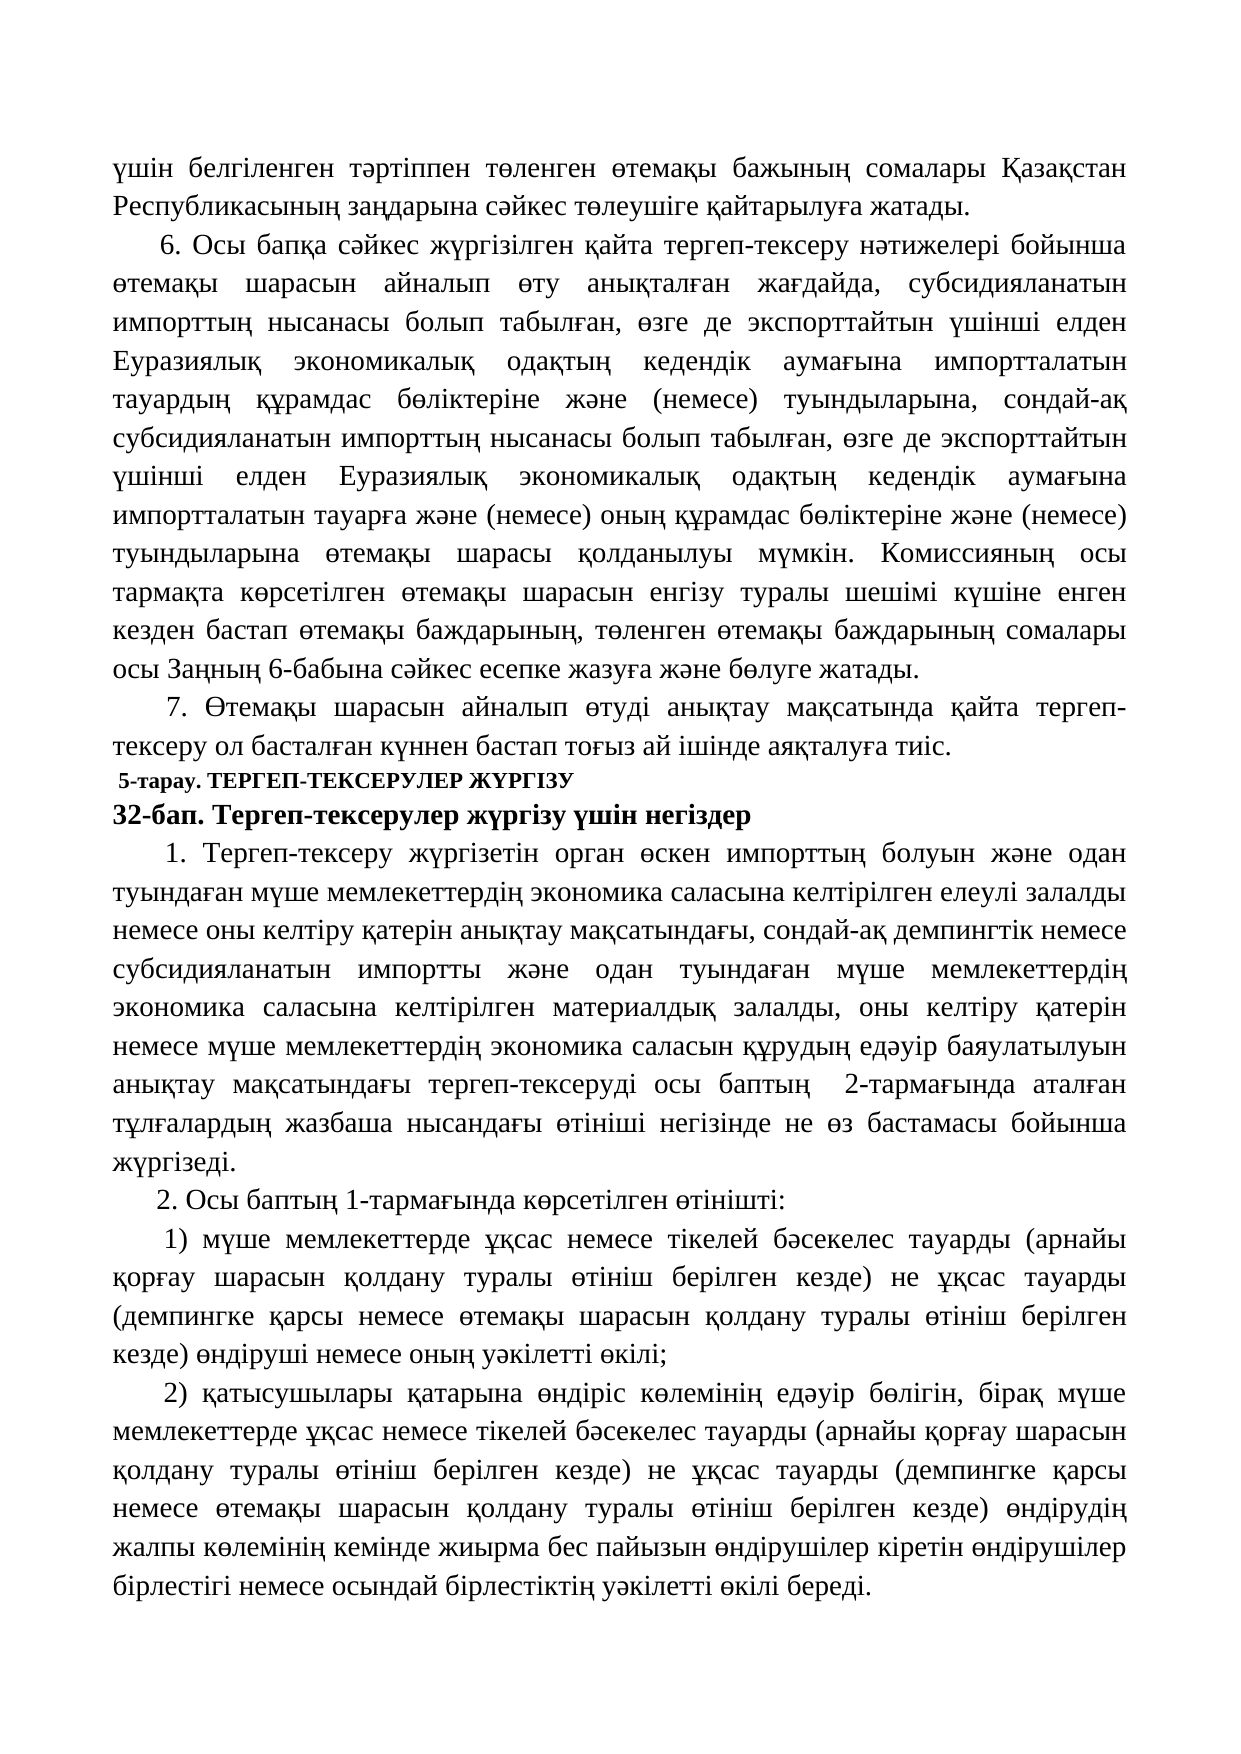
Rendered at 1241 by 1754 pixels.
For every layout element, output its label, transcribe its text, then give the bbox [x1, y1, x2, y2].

text 2) қатысушылары қатарына өндіріс көлемінің едәуір бөлігін, бірақ мүше мемлекеттерде ұқсас немесе тікелей бәсекелес тауарды (арнайы қорғау шарасын қолдану туралы өтініш берілген кезде) не ұқсас тауарды (демпингке қарсы немесе өтемақы шарасын қолдану туралы өтініш берілген кезде) өндірудің жалпы көлемінің кемінде жиырма бес пайызын өндірушілер кіретін өндірушілер бірлестігі немесе осындай бірлестіктің уәкілетті өкілі береді. [112, 1375, 1128, 1601]
text 6. Осы бапқа сәйкес жүргізілген қайта тергеп-тексеру нәтижелері бойынша өтемақы шарасын айналып өту анықталған жағдайда, субсидияланатын импорттың нысанасы болып табылған, өзге де экспорттайтын үшінші елден Еуразиялық экономикалық одақтың кедендік аумағына импортталатын тауардың құрамдас бөліктеріне және (немесе) туындыларына, сондай-ақ субсидияланатын импорттың нысанасы болып табылған, өзге де экспорттайтын үшінші елден Еуразиялық экономикалық одақтың кедендік аумағына импортталатын тауарға және (немесе) оның құрамдас бөліктеріне және (немесе) туындыларына өтемақы шарасы қолданылуы мүмкін. Комиссияның осы тармақта көрсетілген өтемақы шарасын енгізу туралы шешімі күшіне енген кезден бастап өтемақы баждарының, төленген өтемақы баждарының сомалары осы Заңның 6-бабына сәйкес есепке жазуға және бөлуге жатады. [112, 227, 1128, 684]
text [112, 150, 1128, 222]
text 1) мүше мемлекеттерде ұқсас немесе тікелей бәсекелес тауарды (арнайы қорғау шарасын қолдану туралы өтініш берілген кезде) не ұқсас тауарды (демпингке қарсы немесе өтемақы шарасын қолдану туралы өтініш берілген кезде) өндіруші немесе оның уәкілетті өкілі; [112, 1221, 1128, 1370]
text 1. Тергеп-тексеру жүргізетін орган өскен импорттың болуын және одан туындаған мүше мемлекеттердің экономика саласына келтірілген елеулі залалды немесе оны келтіру қатерін анықтау мақсатындағы, сондай-ақ демпингтік немесе субсидияланатын импортты және одан туындаған мүше мемлекеттердің экономика саласына келтірілген материалдық залалды, оны келтіру қатерін немесе мүше мемлекеттердің экономика саласын құрудың едәуір баяулатылуын анықтау мақсатындағы тергеп-тексеруді осы баптың 2-тармағында аталған тұлғалардың жазбаша нысандағы өтініші негізінде не өз бастамасы бойынша жүргізеді. [112, 835, 1128, 1177]
text 2. Осы баптың 1-тармағында көрсетілген өтінішті: [112, 1182, 1128, 1216]
text 7. Өтемақы шарасын айналып өтуді анықтау мақсатында қайта тергеп-тексеру ол басталған күннен бастап тоғыз ай ішінде аяқталуға тиіс. [112, 689, 1128, 762]
text 32-бап. Тергеп-тексерулер жүргізу үшін негіздер [112, 797, 1128, 830]
text 5-тарау. ТЕРГЕП-ТЕКСЕРУЛЕР ЖҮРГІЗУ [112, 767, 1128, 793]
